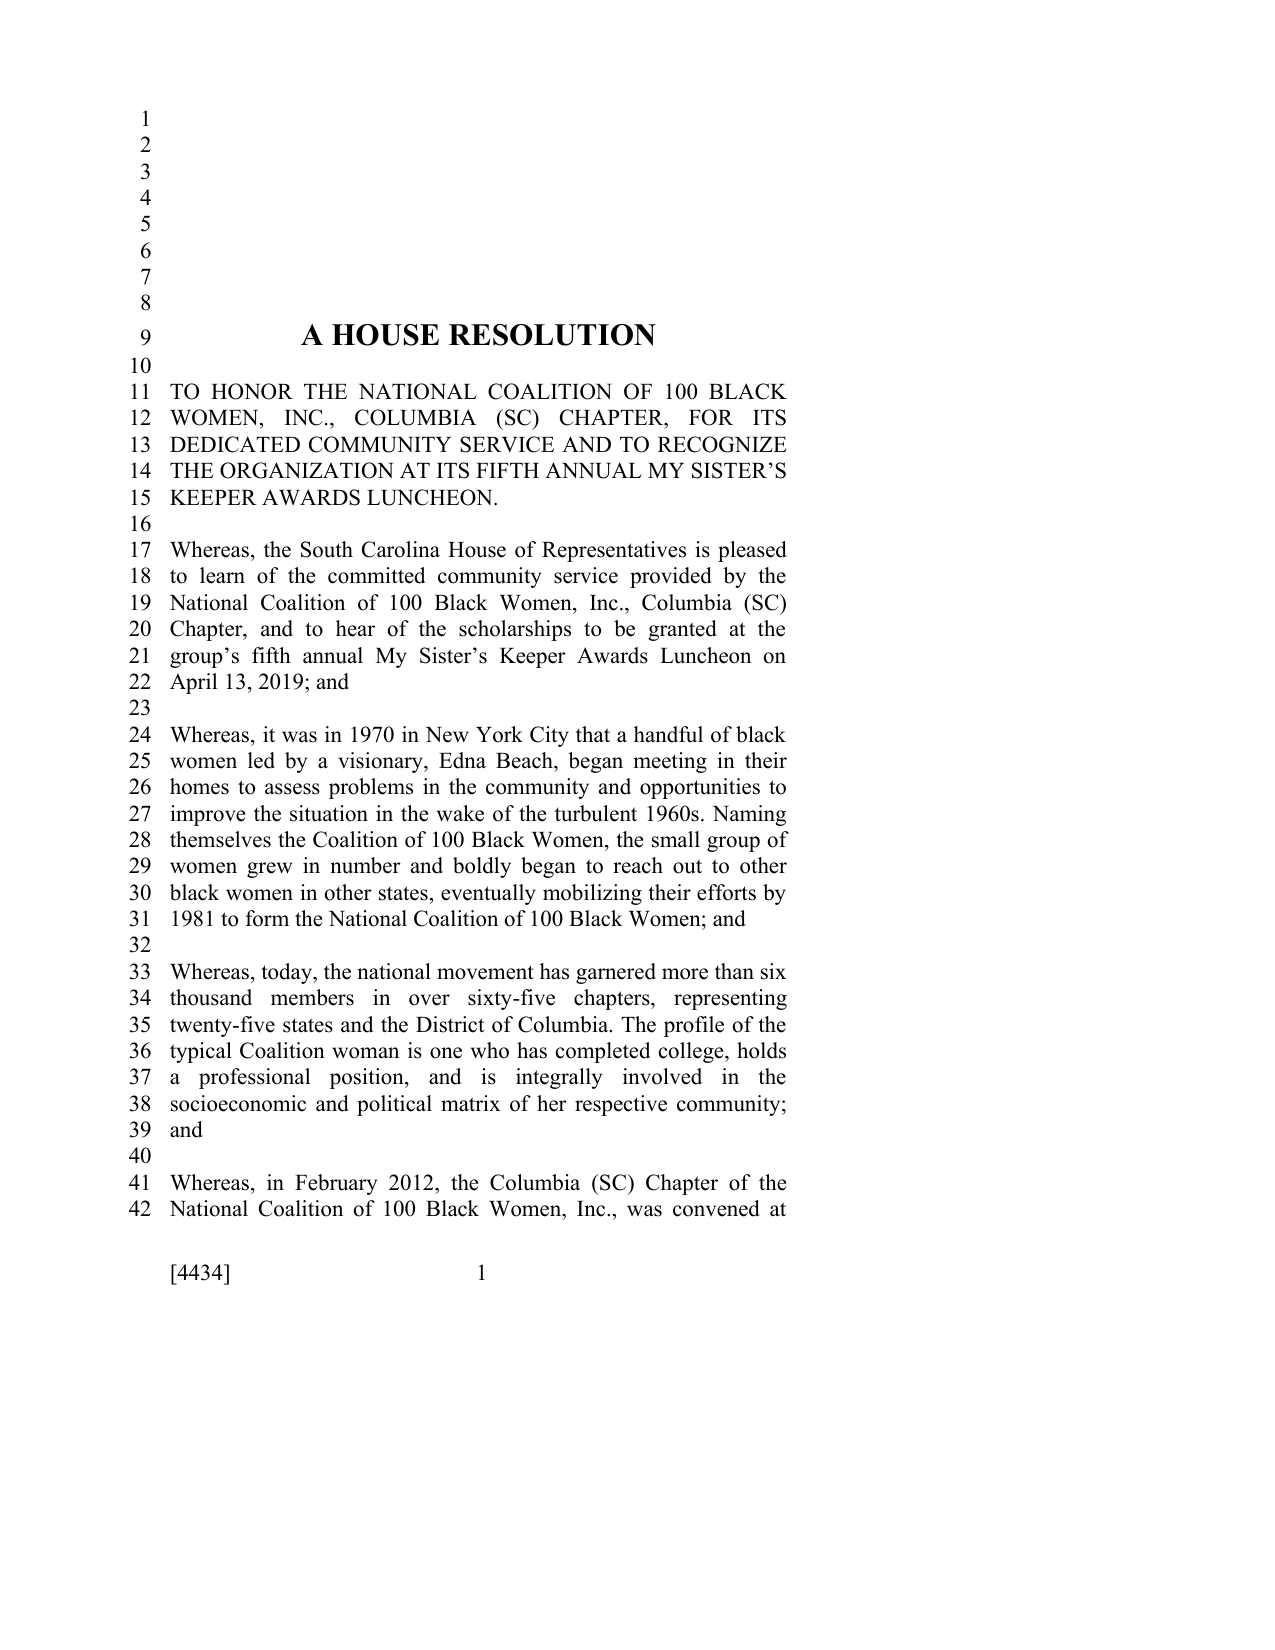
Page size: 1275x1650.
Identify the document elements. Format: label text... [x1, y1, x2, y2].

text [169, 1169, 787, 1221]
text TO HONOR THE NATIONAL COALITION OF 100 BLACK WOMEN, INC., COLUMBIA (SC) CHAPTER, FOR ITS DEDICATED COMMUNITY SERVICE AND TO RECOGNIZE THE ORGANIZATION AT ITS FIFTH ANNUAL MY SISTER’S KEEPER AWARDS LUNCHEON. [169, 378, 787, 510]
text Whereas, it was in 1970 in New York City that a handful of black women led by a visionary, Edna Beach, began meeting in their homes to assess problems in the community and opportunities to improve the situation in the wake of the turbulent 1960s. Naming themselves the Coalition of 100 Black Women, the small group of women grew in number and boldly began to reach out to other black women in other states, eventually mobilizing their efforts by 1981 to form the National Coalition of 100 Black Women; and [169, 721, 787, 932]
text Whereas, the South Carolina House of Representatives is pleased to learn of the committed community service provided by the National Coalition of 100 Black Women, Inc., Columbia (SC) Chapter, and to hear of the scholarships to be granted at the group’s fifth annual My Sister’s Keeper Awards Luncheon on April 13, 2019; and [169, 536, 787, 694]
text Whereas, today, the national movement has garnered more than six thousand members in over sixty-five chapters, representing twenty-five states and the District of Columbia. The profile of the typical Coalition woman is one who has completed college, holds a professional position, and is integrally involved in the socioeconomic and political matrix of her respective community; and [169, 958, 787, 1142]
text A HOUSE RESOLUTION [169, 316, 787, 352]
